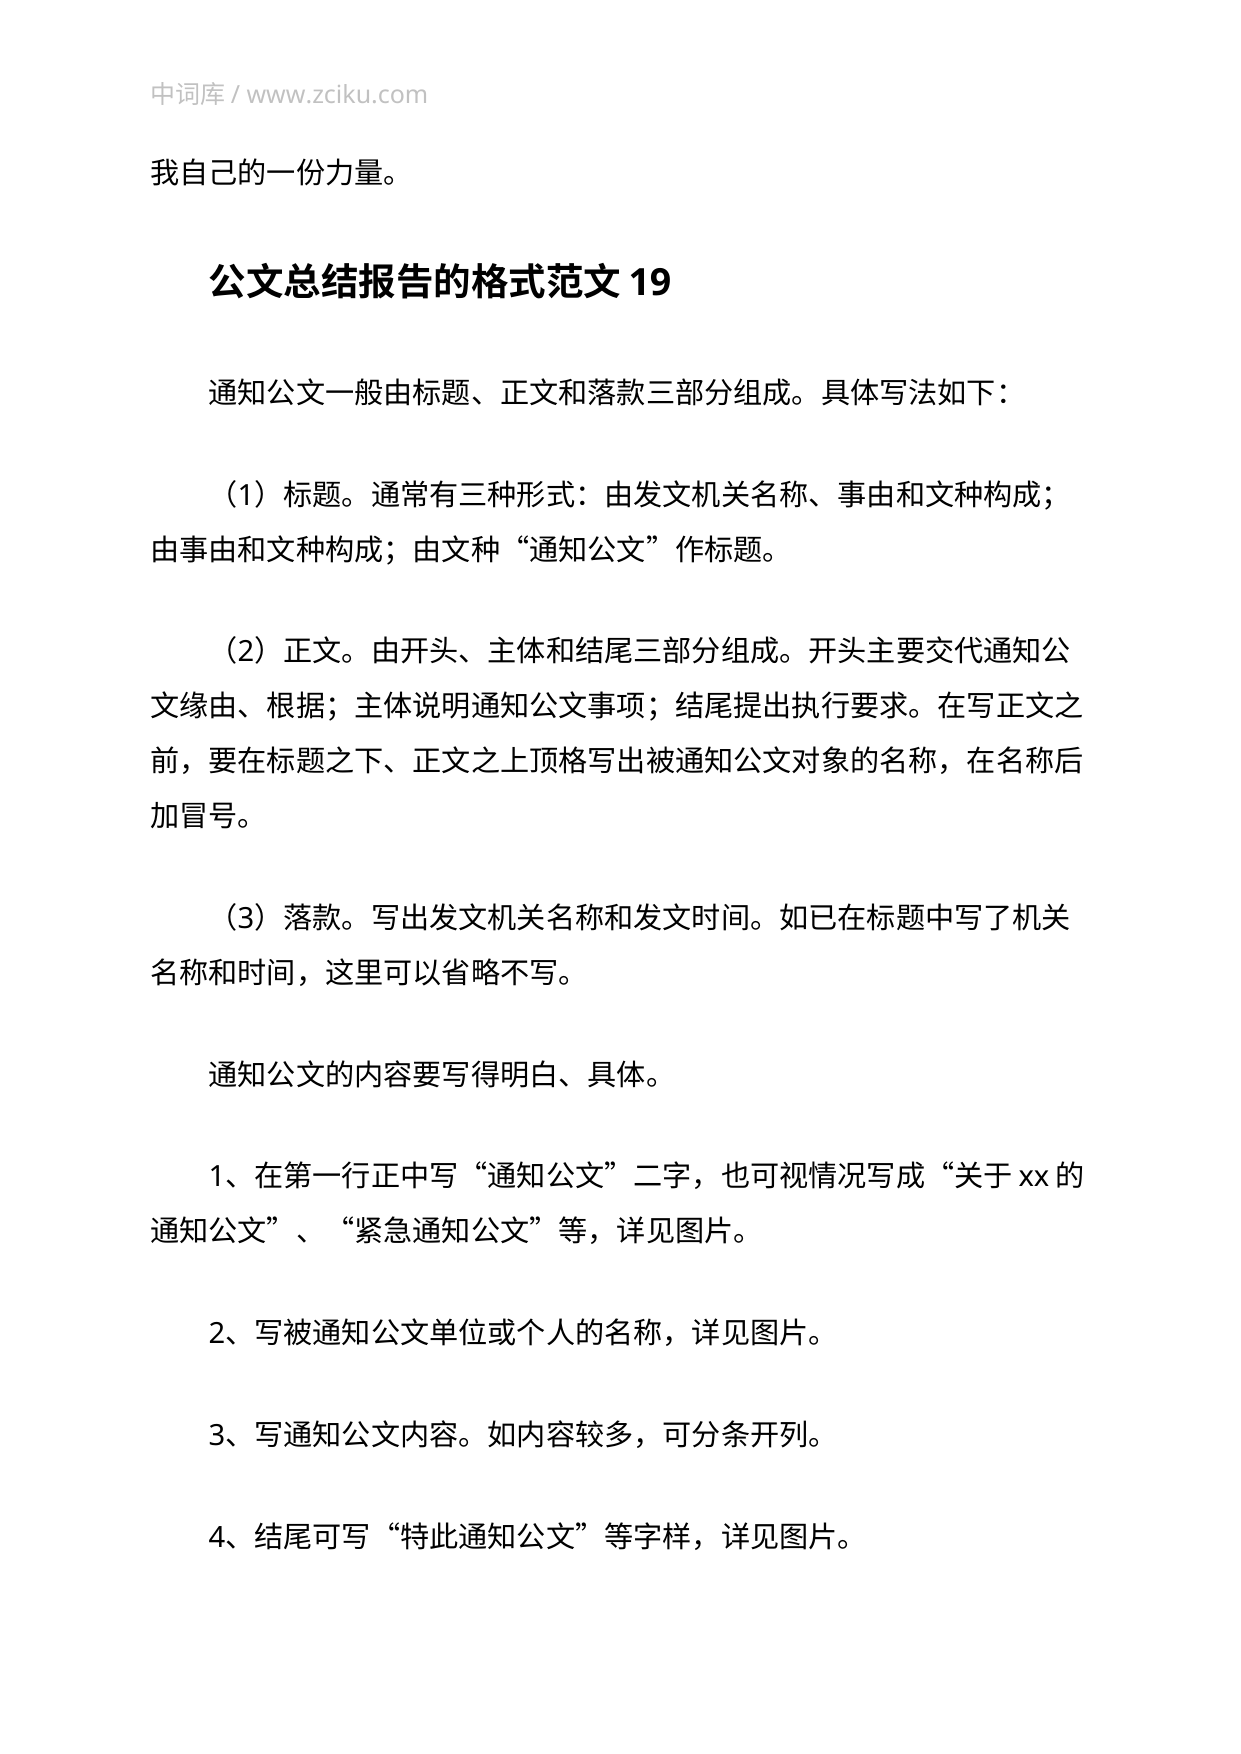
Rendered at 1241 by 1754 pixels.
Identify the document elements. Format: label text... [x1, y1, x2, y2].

text 3、写通知公文内容。如内容较多，可分条开列。 [150, 1412, 1090, 1454]
text 4、结尾可写“特此通知公文”等字样，详见图片。 [150, 1514, 1090, 1556]
text 公文总结报告的格式范文19 [150, 252, 1090, 306]
text 1、在第一行正中写“通知公文”二字，也可视情况写成“关于xx的通知公文”、“紧急通知公文”等，详见图片。 [150, 1153, 1090, 1250]
text 通知公文的内容要写得明白、具体。 [150, 1051, 1090, 1093]
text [150, 150, 1090, 192]
text （2）正文。由开头、主体和结尾三部分组成。开头主要交代通知公文缘由、根据；主体说明通知公文事项；结尾提出执行要求。在写正文之前，要在标题之下、正文之上顶格写出被通知公文对象的名称，在名称后加冒号。 [150, 628, 1090, 835]
text （1）标题。通常有三种形式：由发文机关名称、事由和文种构成；由事由和文种构成；由文种“通知公文”作标题。 [150, 471, 1090, 568]
text （3）落款。写出发文机关名称和发文时间。如已在标题中写了机关名称和时间，这里可以省略不写。 [150, 894, 1090, 992]
text 通知公文一般由标题、正文和落款三部分组成。具体写法如下： [150, 369, 1090, 412]
text 2、写被通知公文单位或个人的名称，详见图片。 [150, 1310, 1090, 1352]
